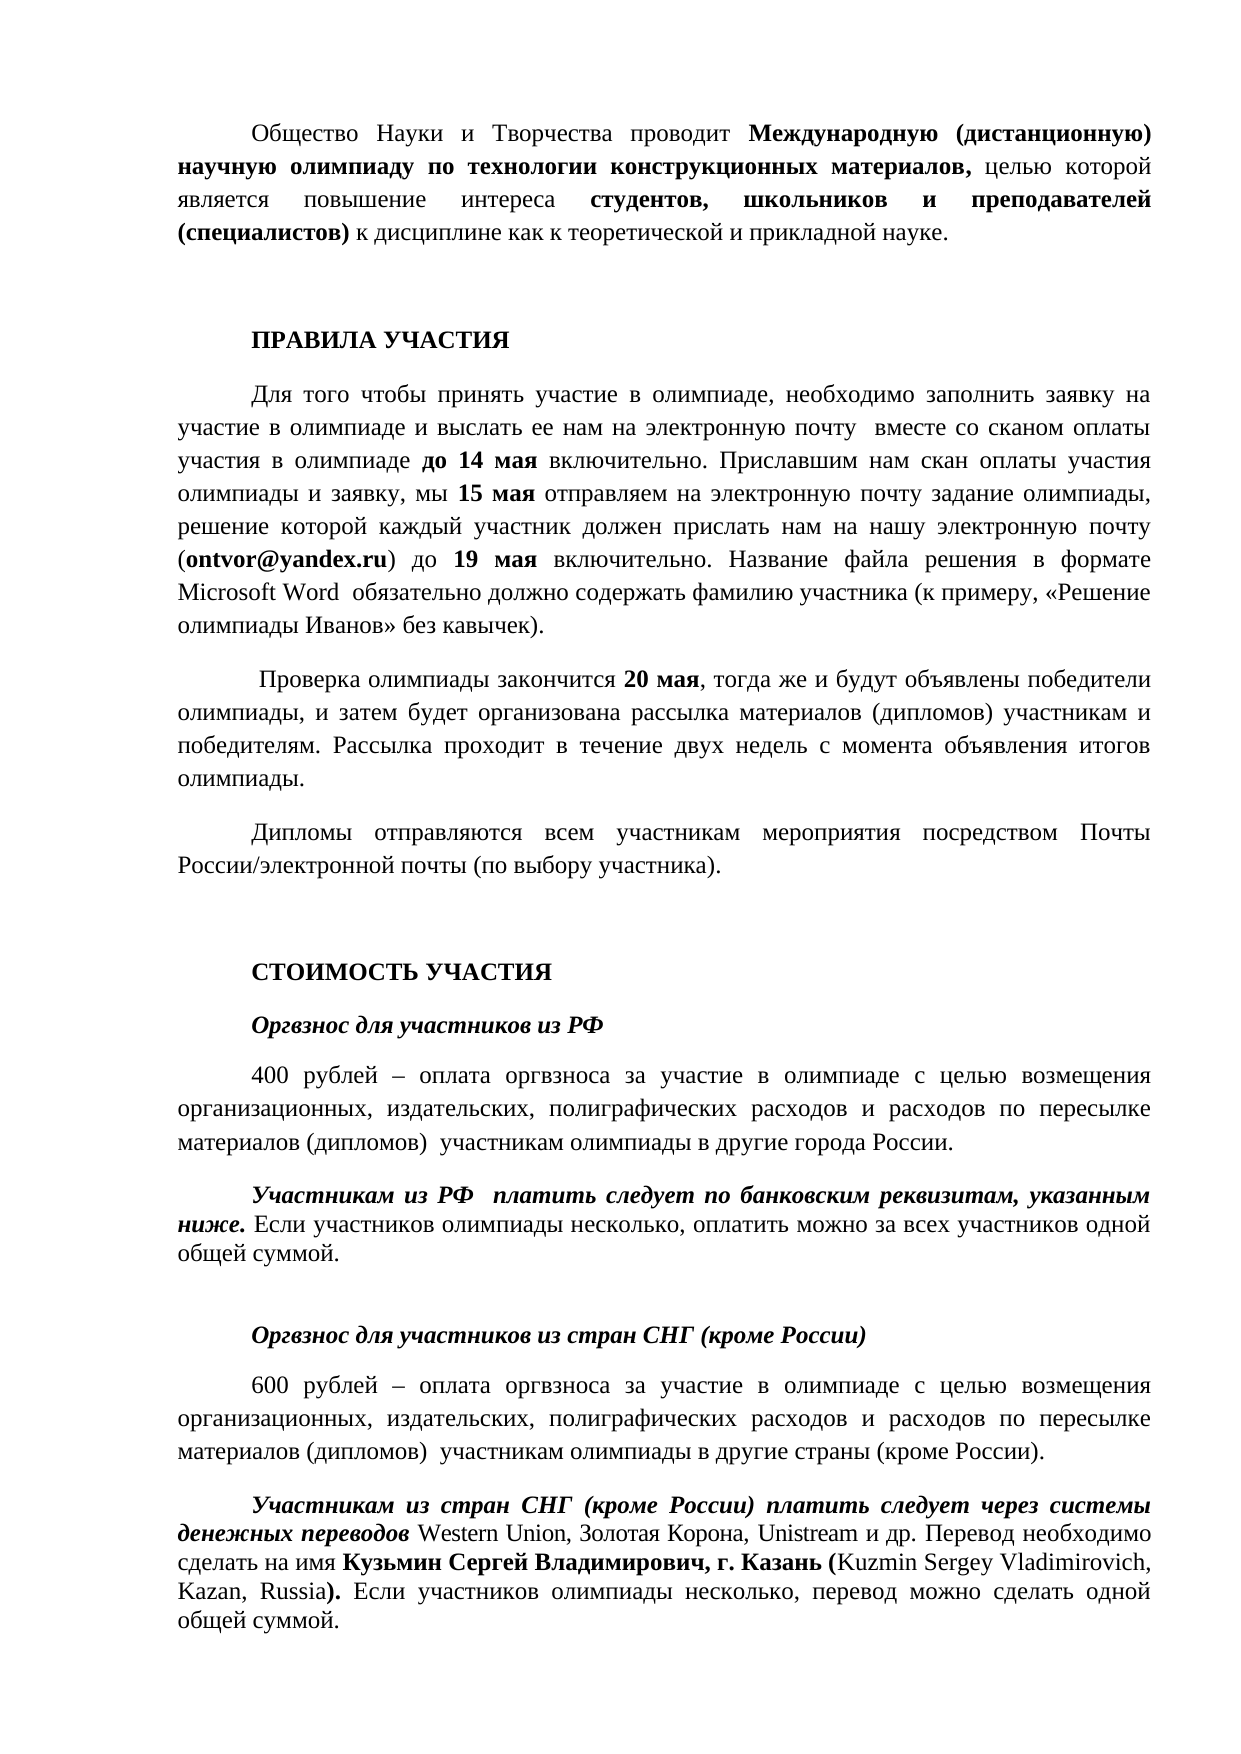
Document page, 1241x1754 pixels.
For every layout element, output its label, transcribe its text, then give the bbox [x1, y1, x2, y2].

text Для того чтобы принять участие в олимпиаде, необходимо заполнить заявку на участие в олимпиаде и выслать ее нам на электронную почту вместе со сканом оплаты участия в олимпиаде до 14 мая включительно. Приславшим нам скан оплаты участия олимпиады и заявку, мы 15 мая отправляем на электронную почту задание олимпиады, решение которой каждый участник должен прислать нам на нашу электронную почту (ontvor@yandex.ru) до 19 мая включительно. Название файла решения в формате Microsoft Word обязательно должно содержать фамилию участника (к примеру, «Решение олимпиады Иванов» без кавычек). [177, 379, 1152, 639]
text ПРАВИЛА УЧАСТИЯ [177, 325, 1152, 354]
text Проверка олимпиады закончится 20 мая, тогда же и будут объявлены победители олимпиады, и затем будет организована рассылка материалов (дипломов) участникам и победителям. Рассылка проходит в течение двух недель с момента объявления итогов олимпиады. [177, 664, 1152, 792]
text Общество Науки и Творчества проводит Международную (дистанционную) научную олимпиаду по технологии конструкционных материалов, целью которой является повышение интереса студентов, школьников и преподавателей (специалистов) к дисциплине как к теоретической и прикладной науке. [177, 118, 1152, 246]
text Участникам из стран СНГ (кроме России) платить следует через системы денежных переводов Western Union, Золотая Корона, Unistream и др. Перевод необходимо сделать на имя Кузьмин Сергей Владимирович, г. Казань (Kuzmin Sergey Vladimirovich, Kazan, Russia). Если участников олимпиады несколько, перевод можно сделать одной общей суммой. [177, 1490, 1152, 1633]
text Оргвзнос для участников из РФ [177, 1011, 1152, 1040]
text Участникам из РФ платить следует по банковским реквизитам, указанным ниже. Если участников олимпиады несколько, оплатить можно за всех участников одной общей суммой. [177, 1180, 1152, 1267]
text Дипломы отправляются всем участникам мероприятия посредством Почты России/электронной почты (по выбору участника). [177, 817, 1152, 878]
text СТОИМОСТЬ УЧАСТИЯ [177, 957, 1152, 986]
text 600 рублей – оплата оргвзноса за участие в олимпиаде с целью возмещения организационных, издательских, полиграфических расходов и расходов по пересылке материалов (дипломов) участникам олимпиады в другие страны (кроме России). [177, 1370, 1152, 1464]
text Оргвзнос для участников из стран СНГ (кроме России) [177, 1321, 1152, 1349]
text 400 рублей – оплата оргвзноса за участие в олимпиаде с целью возмещения организационных, издательских, полиграфических расходов и расходов по пересылке материалов (дипломов) участникам олимпиады в другие города России. [177, 1061, 1152, 1155]
